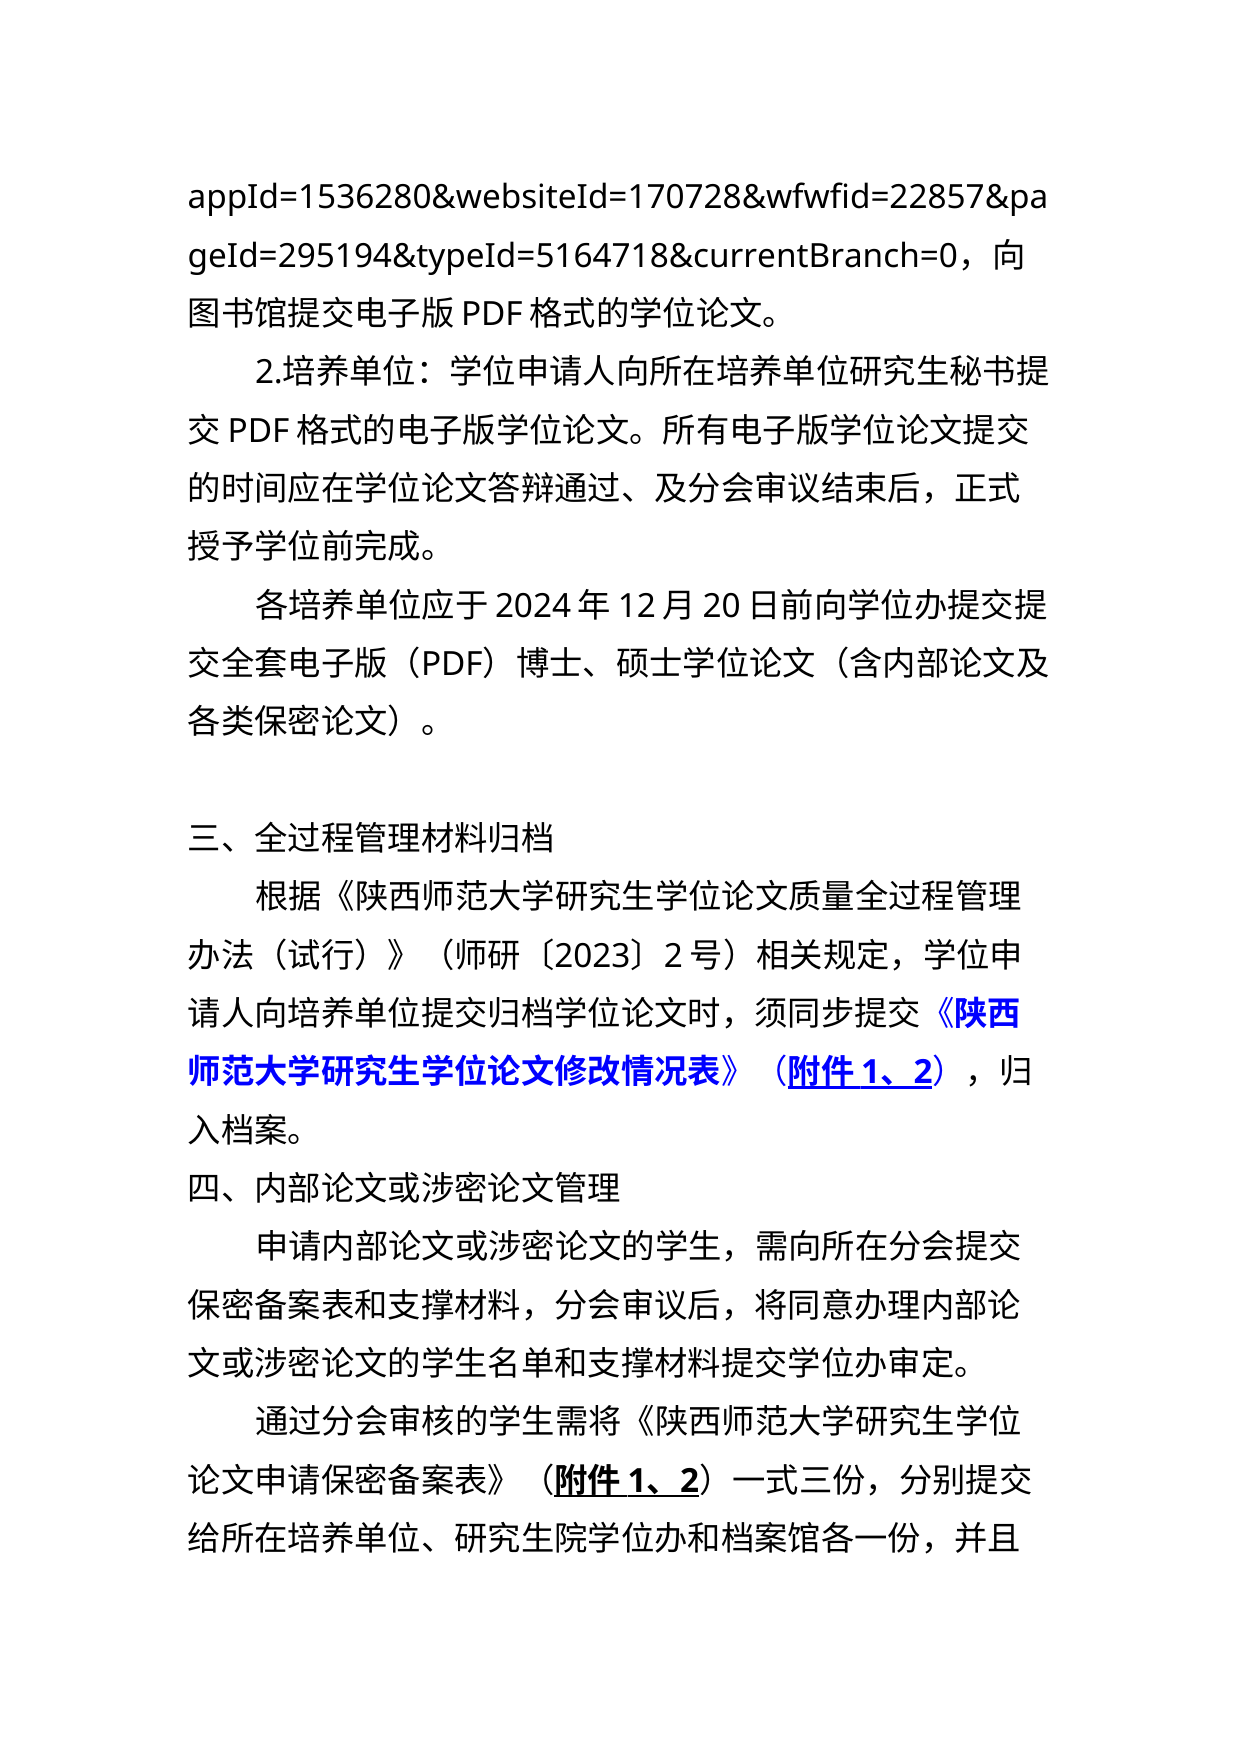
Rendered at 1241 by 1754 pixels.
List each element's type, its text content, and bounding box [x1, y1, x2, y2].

text 2.培养单位：学位申请人向所在培养单位研究生秘书提交PDF格式的电子版学位论文。所有电子版学位论文提交的时间应在学位论文答辩通过、及分会审议结束后，正式授予学位前完成。 [187, 337, 1053, 570]
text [187, 1387, 1053, 1562]
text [187, 162, 1053, 337]
text 三、全过程管理材料归档 [187, 804, 1045, 862]
text 各培养单位应于2024年12月20日前向学位办提交提交全套电子版（PDF）博士、硕士学位论文（含内部论文及各类保密论文）。 [187, 570, 1053, 804]
text 根据《陕西师范大学研究生学位论文质量全过程管理办法（试行）》（师研〔2023〕2号）相关规定，学位申请人向培养单位提交归档学位论文时，须同步提交《陕西师范大学研究生学位论文修改情况表》（附件1、2），归入档案。 [187, 862, 1053, 1154]
text 四、内部论文或涉密论文管理 [187, 1154, 1045, 1212]
text 申请内部论文或涉密论文的学生，需向所在分会提交保密备案表和支撑材料，分会审议后，将同意办理内部论文或涉密论文的学生名单和支撑材料提交学位办审定。 [187, 1212, 1053, 1387]
